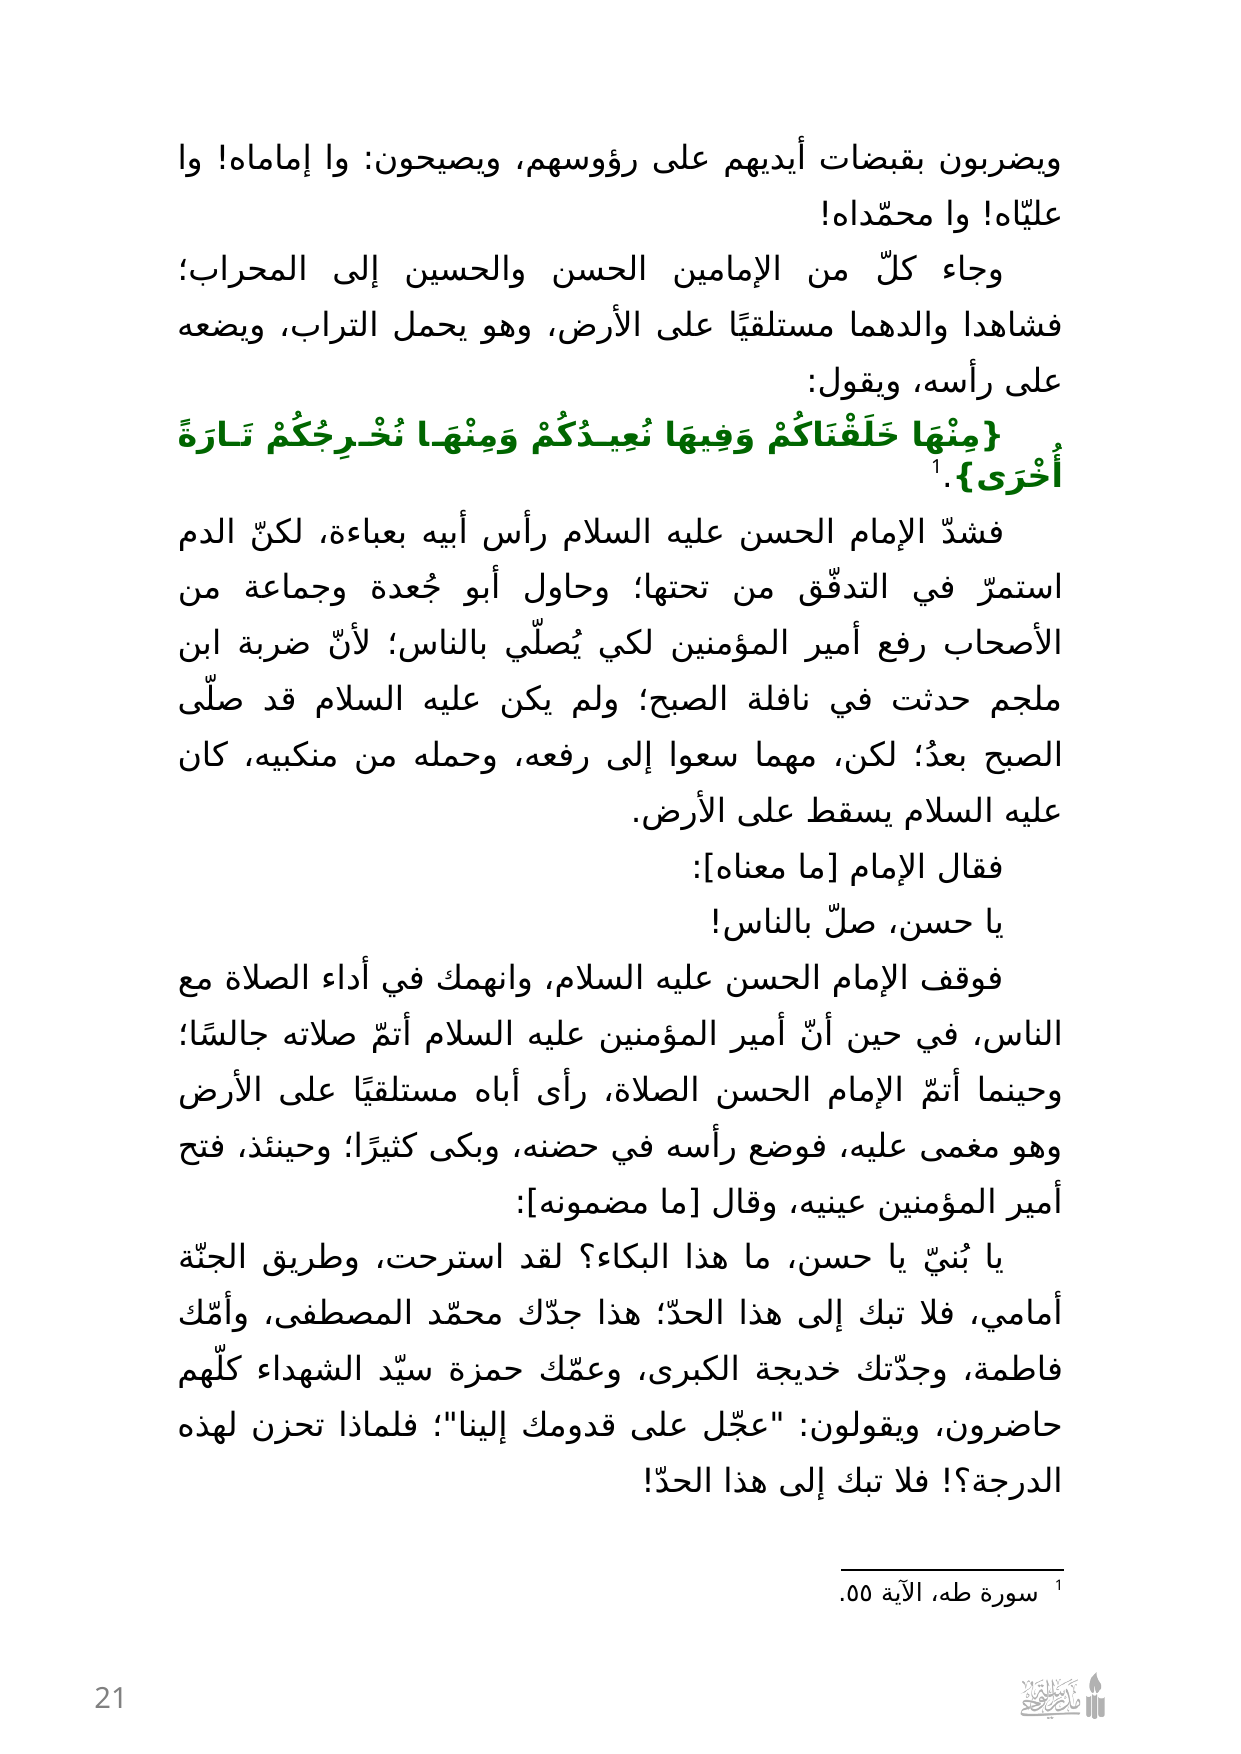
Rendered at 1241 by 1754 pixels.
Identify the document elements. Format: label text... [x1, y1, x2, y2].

text فقال الإمام [ما معناه]: [177, 845, 1063, 901]
text يا حسن، صلّ بالناس! [177, 901, 1063, 956]
text يا بُنيّ يا حسن، ما هذا البكاء؟ لقد استرحت، وطريق الجنّة أمامي، فلا تبك إلى هذا الحدّ؛ هذا جدّك محمّد المصطفى، وأمّك فاطمة، وجدّتك خديجة الكبرى، وعمّك حمزة سيّد الشهداء كلّهم حاضرون، ويقولون: "عجّل على قدومك إلينا"؛ فلماذا تحزن لهذه الدرجة؟! فلا تبك إلى هذا الحدّ! [177, 1236, 1063, 1515]
text {مِنْهَا خَلَقْنَاكُمْ وَفِيهَا نُعِيدُكُمْ وَمِنْهَا نُخْرِجُكُمْ تَارَةً أُخْرَى}. [177, 415, 1063, 510]
text فشدّ الإمام الحسن عليه السلام رأس أبيه بعباءة، لكنّ الدم استمرّ في التدفّق من تحتها؛ وحاول أبو جُعدة وجماعة من الأصحاب رفع أمير المؤمنين لكي يُصلّي بالناس؛ لأنّ ضربة ابن ملجم حدثت في نافلة الصبح؛ ولم يكن عليه السلام قد صلّى الصبح بعدُ؛ لكن، مهما سعوا إلى رفعه، وحمله من منكبيه، كان عليه السلام يسقط على الأرض. [177, 510, 1063, 845]
text فوقف الإمام الحسن عليه السلام، وانهمك في أداء الصلاة مع الناس، في حين أنّ أمير المؤمنين عليه السلام أتمّ صلاته جالسًا؛ وحينما أتمّ الإمام الحسن الصلاة، رأى أباه مستلقيًا على الأرض وهو مغمى عليه، فوضع رأسه في حضنه، وبكى كثيرًا؛ وحينئذ، فتح أمير المؤمنين عينيه، وقال [ما مضمونه]: [177, 956, 1063, 1236]
text عمّ نداء جبرائيل كلّ أرجاء الكوفة؛ فهرع النساء والرجال من البيوت إلى المسجد؛ فامتلأ هذا المسجد في لحظات قليلة بالناس، وحدثت ضجّة عظيمة، حيث بدأ الجميع يلطمون على وجوههم، ويضربون بقبضات أيديهم على رؤوسهم، ويصيحون: وا إماماه! وا عليّاه! وا محمّداه! [177, 136, 1063, 247]
picture [1020, 1672, 1105, 1719]
text وجاء كلّ من الإمامين الحسن والحسين إلى المحراب؛ فشاهدا والدهما مستلقيًا على الأرض، وهو يحمل التراب، ويضعه على رأسه، ويقول: [177, 247, 1063, 415]
